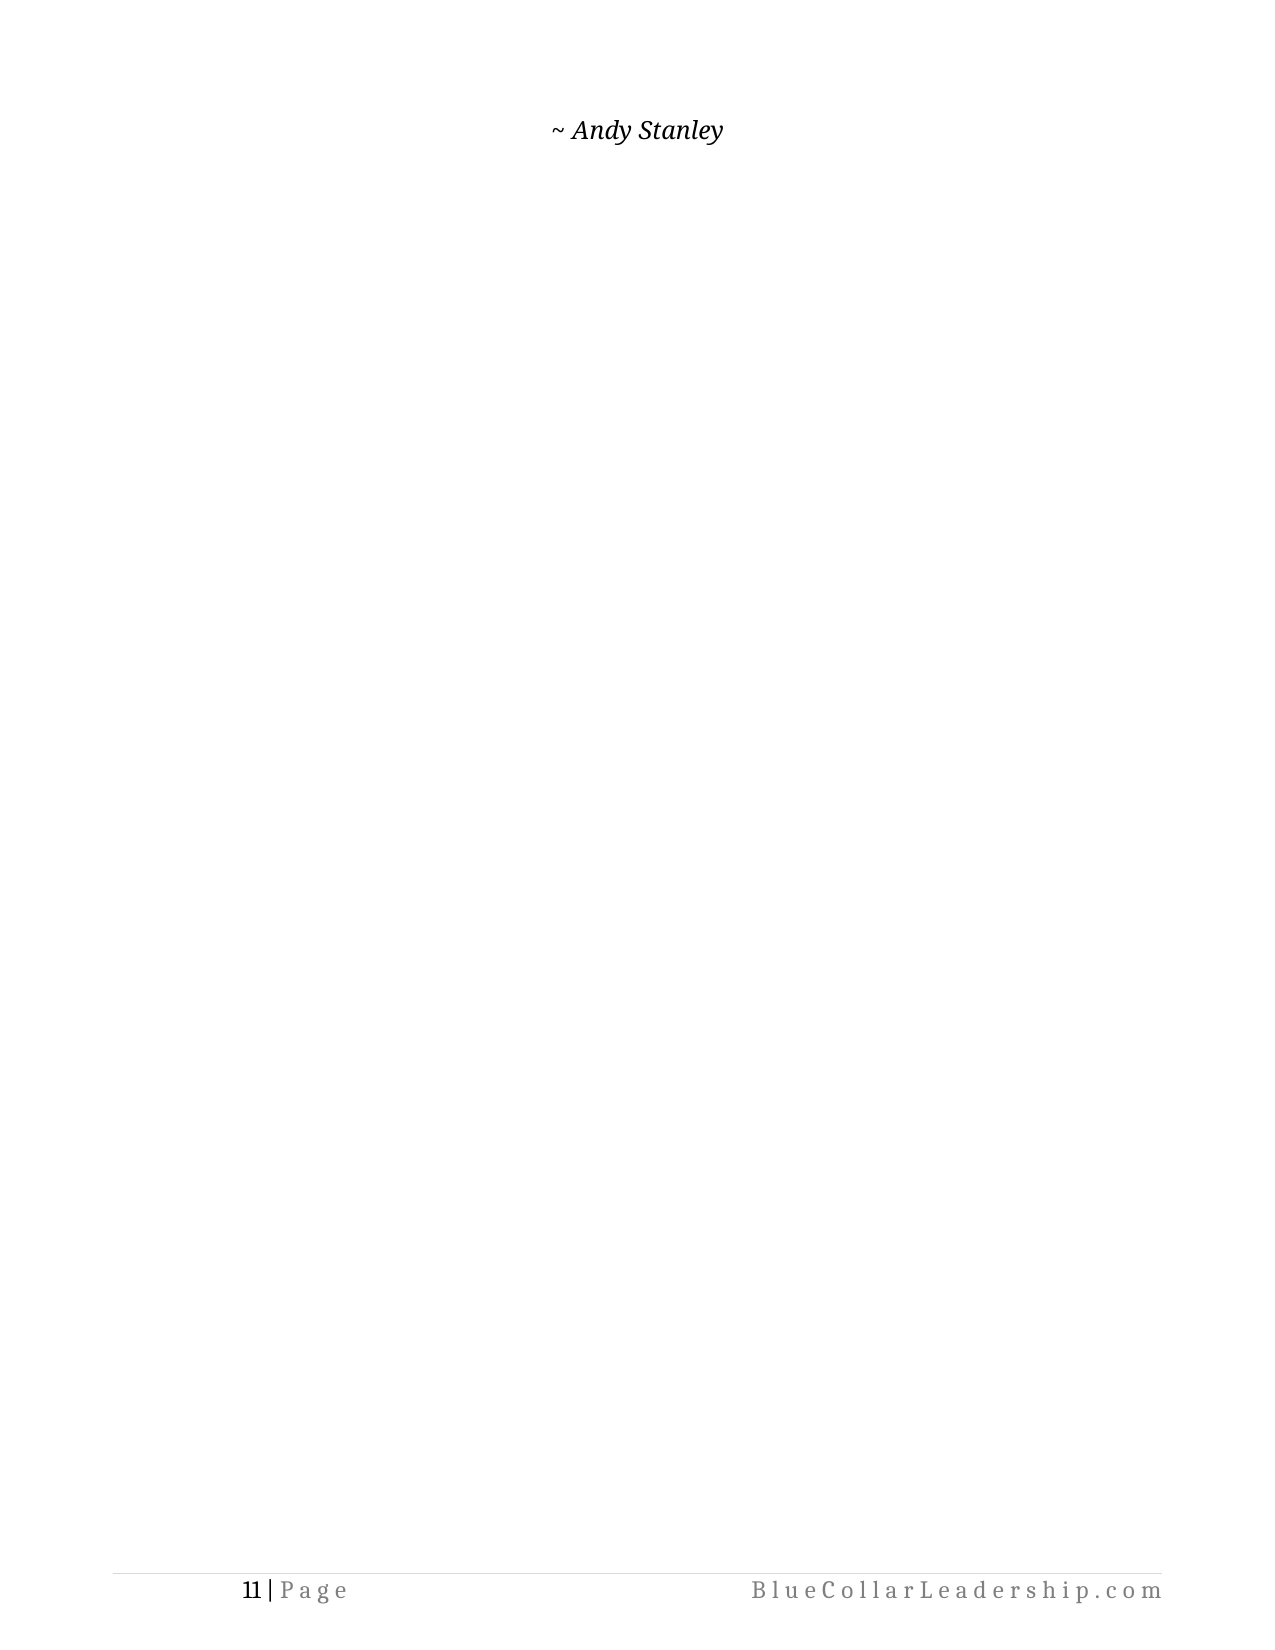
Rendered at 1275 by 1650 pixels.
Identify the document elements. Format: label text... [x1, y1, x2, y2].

text ~ Andy Stanley [112, 112, 1162, 147]
